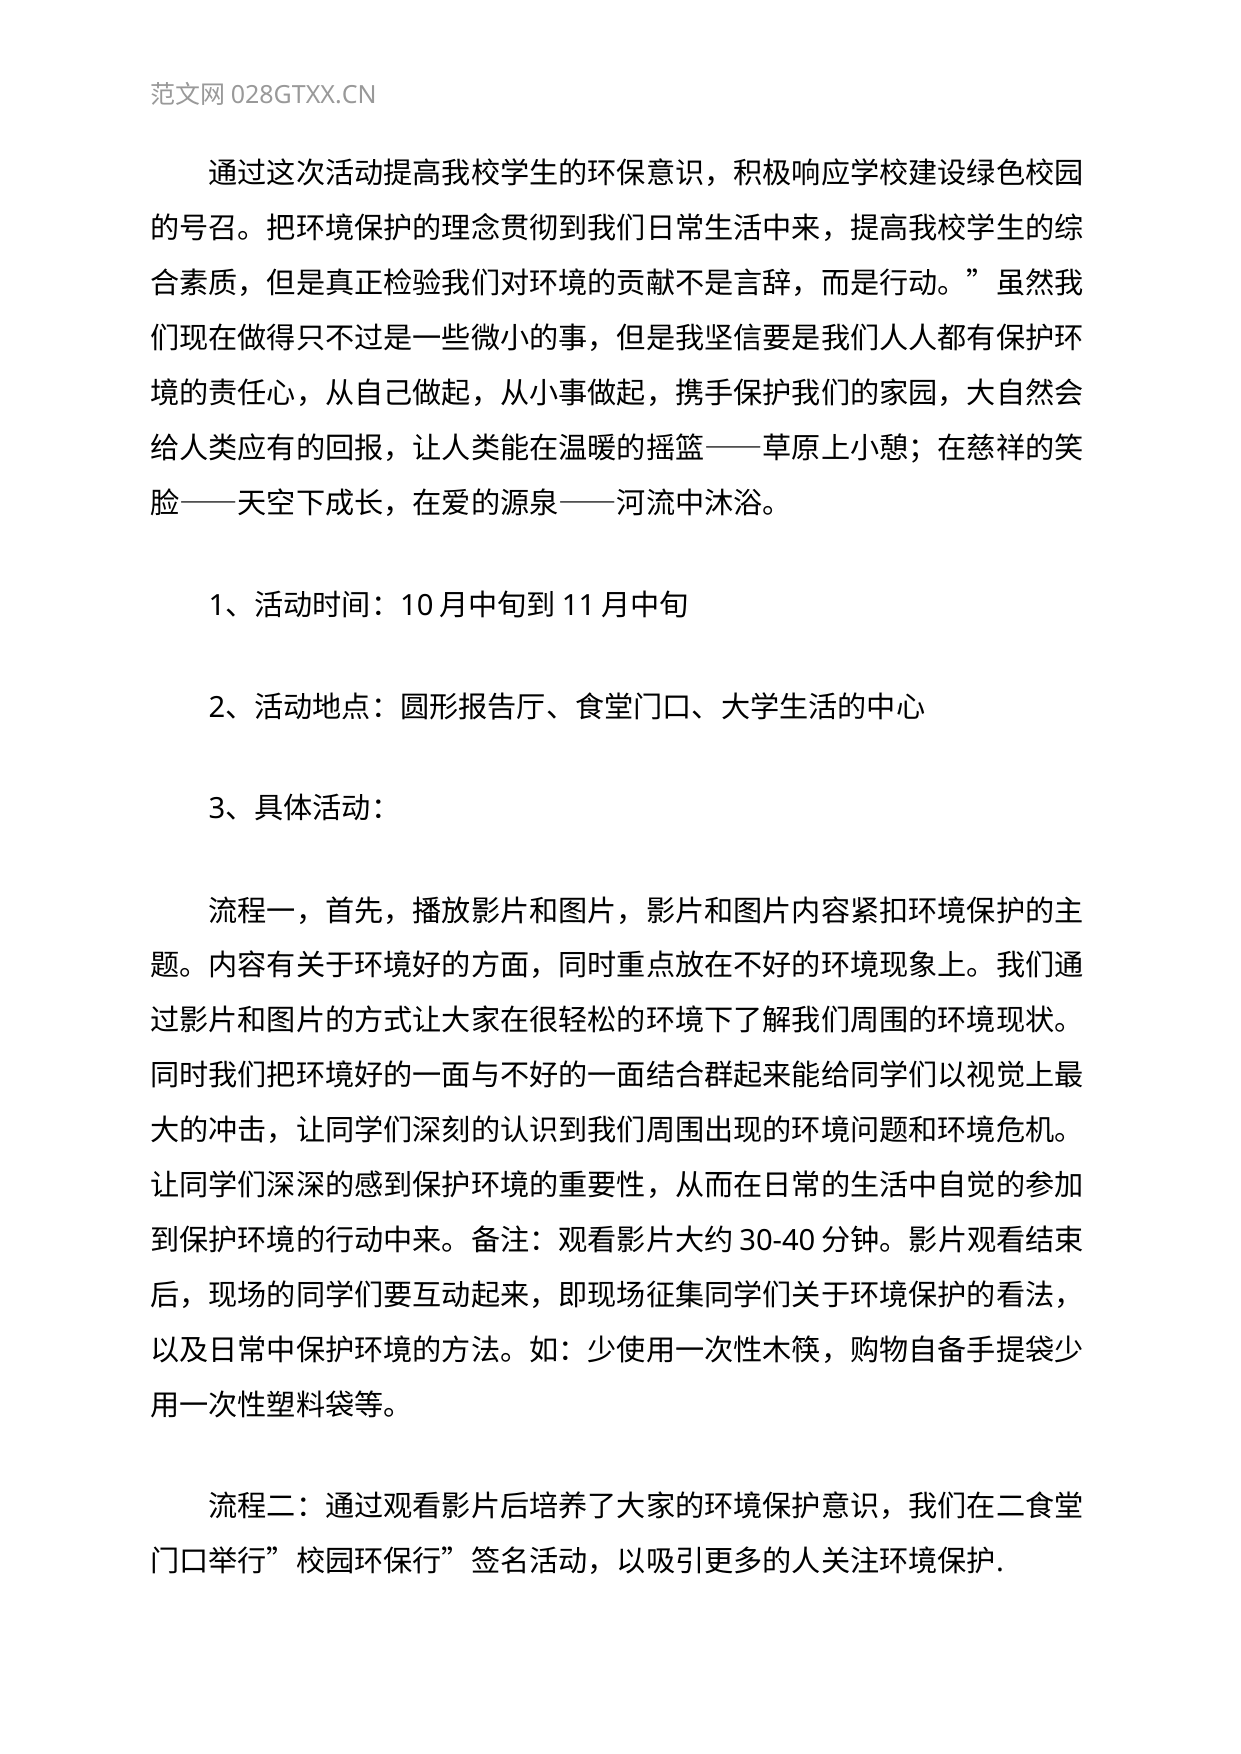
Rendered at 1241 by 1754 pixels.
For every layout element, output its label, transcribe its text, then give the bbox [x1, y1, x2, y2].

text 流程二：通过观看影片后培养了大家的环境保护意识，我们在二食堂门口举行”校园环保行”签名活动，以吸引更多的人关注环境保护. [150, 1483, 1090, 1580]
text 3、具体活动： [150, 785, 1090, 827]
text 流程一，首先，播放影片和图片，影片和图片内容紧扣环境保护的主题。内容有关于环境好的方面，同时重点放在不好的环境现象上。我们通过影片和图片的方式让大家在很轻松的环境下了解我们周围的环境现状。同时我们把环境好的一面与不好的一面结合群起来能给同学们以视觉上最大的冲击，让同学们深刻的认识到我们周围出现的环境问题和环境危机。让同学们深深的感到保护环境的重要性，从而在日常的生活中自觉的参加到保护环境的行动中来。备注：观看影片大约30-40分钟。影片观看结束后，现场的同学们要互动起来，即现场征集同学们关于环境保护的看法，以及日常中保护环境的方法。如：少使用一次性木筷，购物自备手提袋少用一次性塑料袋等。 [150, 887, 1090, 1423]
text 2、活动地点：圆形报告厅、食堂门口、大学生活的中心 [150, 683, 1090, 726]
text 通过这次活动提高我校学生的环保意识，积极响应学校建设绿色校园的号召。把环境保护的理念贯彻到我们日常生活中来，提高我校学生的综合素质，但是真正检验我们对环境的贡献不是言辞，而是行动。”虽然我们现在做得只不过是一些微小的事，但是我坚信要是我们人人都有保护环境的责任心，从自己做起，从小事做起，携手保护我们的家园，大自然会给人类应有的回报，让人类能在温暖的摇篮——草原上小憩；在慈祥的笑脸——天空下成长，在爱的源泉——河流中沐浴。 [150, 150, 1090, 522]
text 1、活动时间：10月中旬到11月中旬 [150, 581, 1090, 623]
